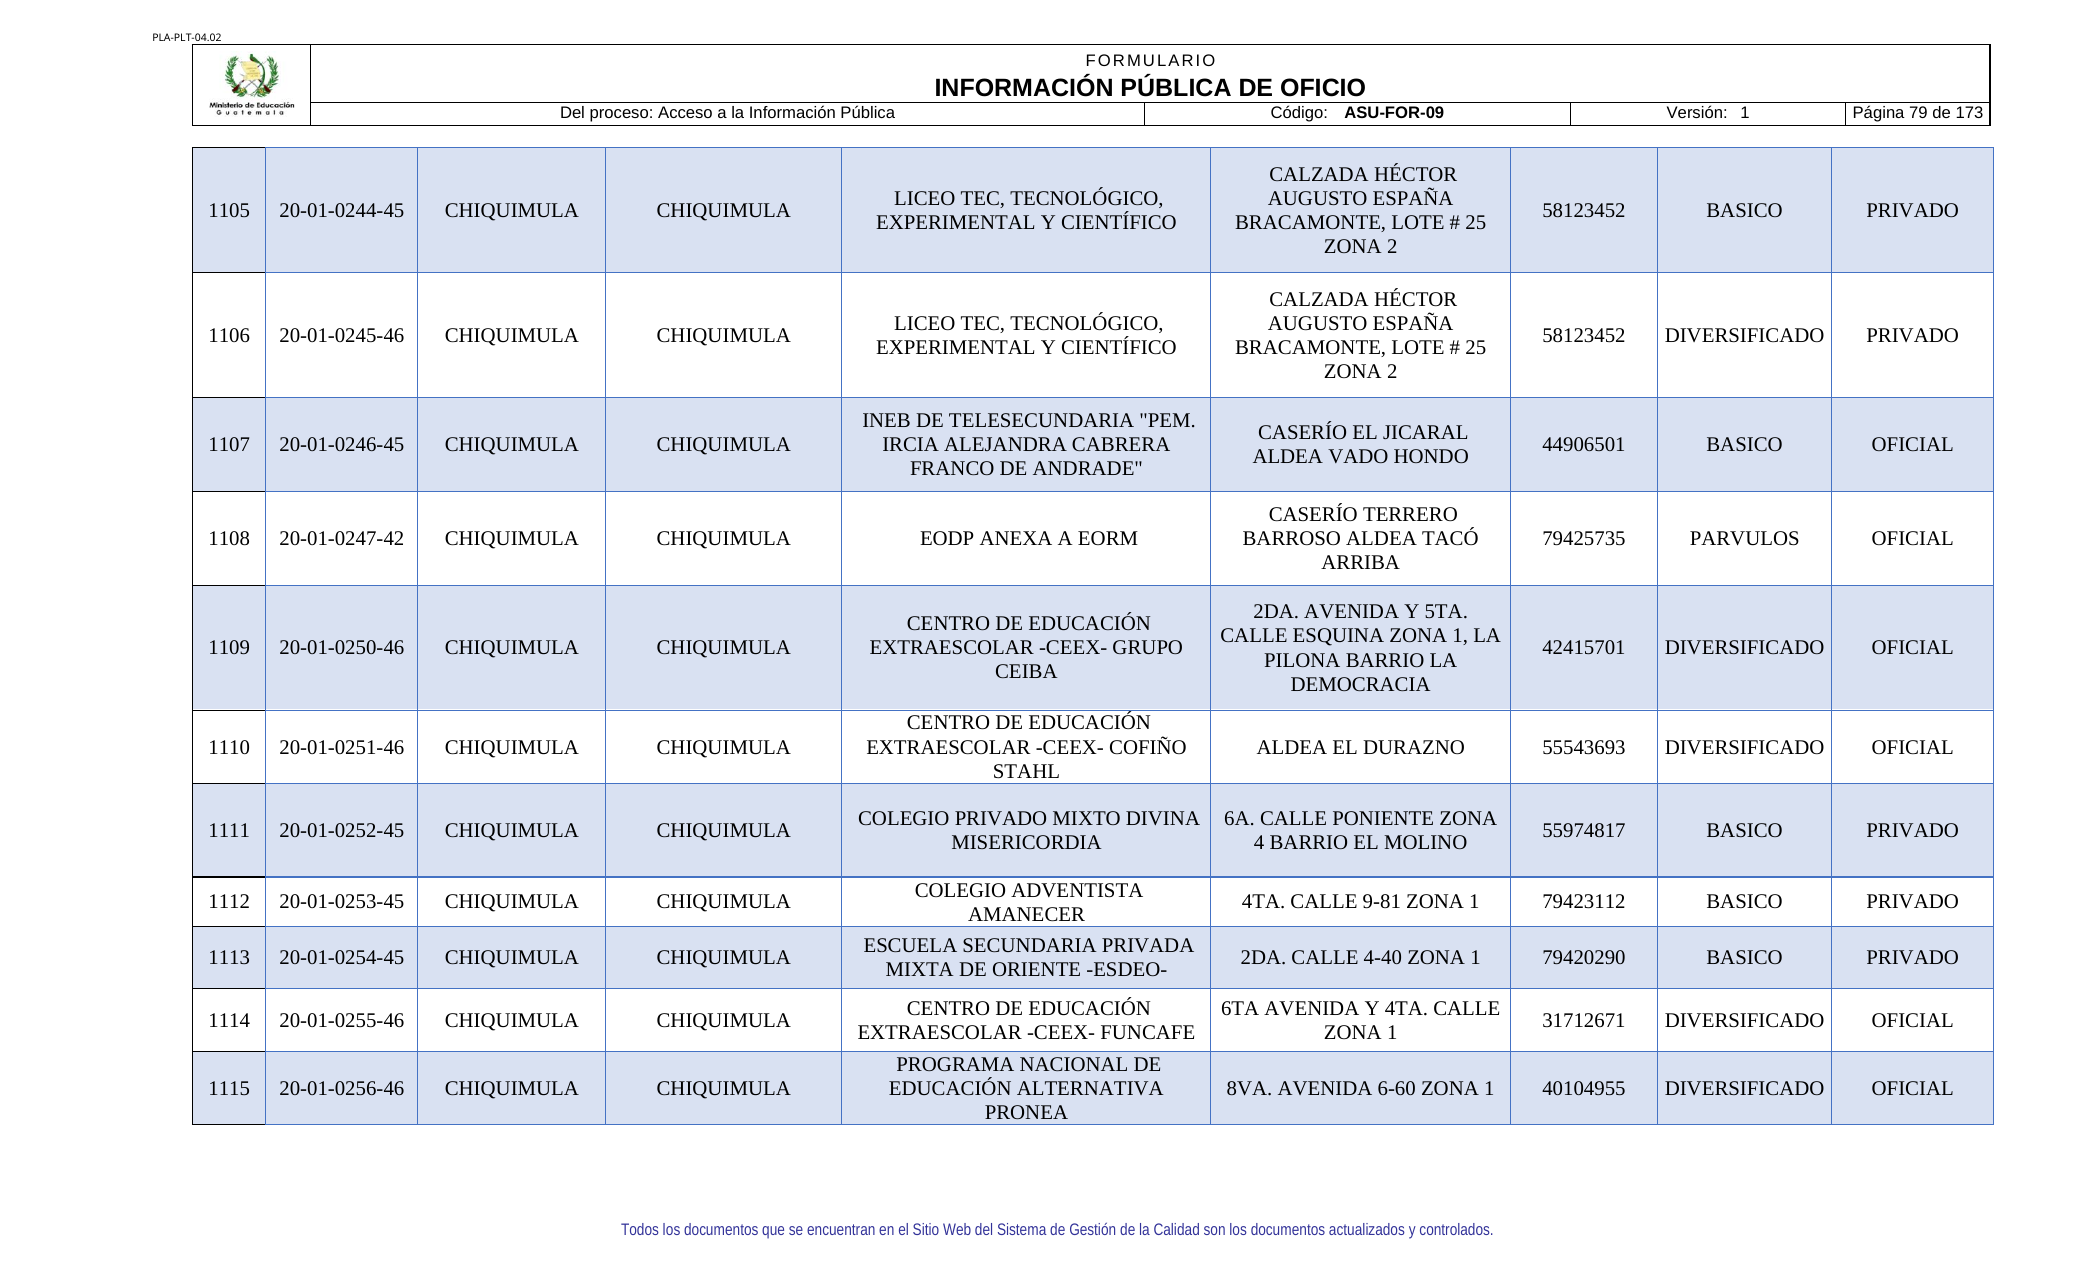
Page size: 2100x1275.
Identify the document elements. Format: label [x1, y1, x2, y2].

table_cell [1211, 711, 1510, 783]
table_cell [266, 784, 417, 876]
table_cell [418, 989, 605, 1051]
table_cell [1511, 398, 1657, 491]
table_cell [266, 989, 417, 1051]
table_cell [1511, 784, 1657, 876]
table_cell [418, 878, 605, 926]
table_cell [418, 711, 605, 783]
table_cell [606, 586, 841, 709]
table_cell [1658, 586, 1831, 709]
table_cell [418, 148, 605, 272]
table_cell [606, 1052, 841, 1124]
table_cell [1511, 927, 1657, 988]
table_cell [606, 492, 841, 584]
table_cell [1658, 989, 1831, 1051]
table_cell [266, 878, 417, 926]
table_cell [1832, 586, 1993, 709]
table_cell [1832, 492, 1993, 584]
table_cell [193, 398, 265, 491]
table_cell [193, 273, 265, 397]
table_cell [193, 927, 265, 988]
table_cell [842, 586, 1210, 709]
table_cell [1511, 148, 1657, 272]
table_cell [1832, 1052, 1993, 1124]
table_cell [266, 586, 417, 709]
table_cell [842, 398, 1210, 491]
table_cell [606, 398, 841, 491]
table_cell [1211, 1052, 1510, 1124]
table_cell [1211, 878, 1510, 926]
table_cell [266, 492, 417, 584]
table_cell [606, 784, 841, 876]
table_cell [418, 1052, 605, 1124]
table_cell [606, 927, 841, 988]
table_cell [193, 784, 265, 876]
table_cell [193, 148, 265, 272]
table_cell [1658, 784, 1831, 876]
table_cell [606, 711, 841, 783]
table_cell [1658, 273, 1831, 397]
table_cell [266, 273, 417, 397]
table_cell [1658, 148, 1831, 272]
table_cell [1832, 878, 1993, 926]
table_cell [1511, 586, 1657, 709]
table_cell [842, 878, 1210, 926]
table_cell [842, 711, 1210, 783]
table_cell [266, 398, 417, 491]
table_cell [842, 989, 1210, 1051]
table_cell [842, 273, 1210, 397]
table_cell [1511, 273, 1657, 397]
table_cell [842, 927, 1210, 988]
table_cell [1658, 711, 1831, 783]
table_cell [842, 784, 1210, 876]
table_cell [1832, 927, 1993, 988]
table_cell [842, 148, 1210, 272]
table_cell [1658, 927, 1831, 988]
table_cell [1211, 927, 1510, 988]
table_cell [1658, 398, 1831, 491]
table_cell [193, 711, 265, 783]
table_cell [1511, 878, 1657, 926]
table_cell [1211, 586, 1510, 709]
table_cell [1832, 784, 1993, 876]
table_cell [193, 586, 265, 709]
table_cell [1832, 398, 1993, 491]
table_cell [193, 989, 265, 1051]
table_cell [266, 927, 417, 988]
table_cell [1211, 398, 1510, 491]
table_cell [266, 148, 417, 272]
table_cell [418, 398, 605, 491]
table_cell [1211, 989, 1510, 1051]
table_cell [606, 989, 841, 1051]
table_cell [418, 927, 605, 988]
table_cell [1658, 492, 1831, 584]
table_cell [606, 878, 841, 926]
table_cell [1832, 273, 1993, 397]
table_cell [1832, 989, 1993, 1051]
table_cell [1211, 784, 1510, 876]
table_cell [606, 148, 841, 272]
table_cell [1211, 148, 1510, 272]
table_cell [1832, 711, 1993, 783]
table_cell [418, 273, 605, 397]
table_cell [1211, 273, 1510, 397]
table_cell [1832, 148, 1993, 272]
picture [208, 51, 295, 117]
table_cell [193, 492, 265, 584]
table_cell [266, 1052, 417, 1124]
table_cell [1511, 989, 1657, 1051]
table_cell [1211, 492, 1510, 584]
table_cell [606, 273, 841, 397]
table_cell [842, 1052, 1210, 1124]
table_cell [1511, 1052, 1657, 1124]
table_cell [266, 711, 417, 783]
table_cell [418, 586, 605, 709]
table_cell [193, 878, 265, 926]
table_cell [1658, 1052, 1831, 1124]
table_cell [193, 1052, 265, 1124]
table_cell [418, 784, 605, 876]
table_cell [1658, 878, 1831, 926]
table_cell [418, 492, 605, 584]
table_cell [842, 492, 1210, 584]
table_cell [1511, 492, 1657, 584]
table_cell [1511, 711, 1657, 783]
